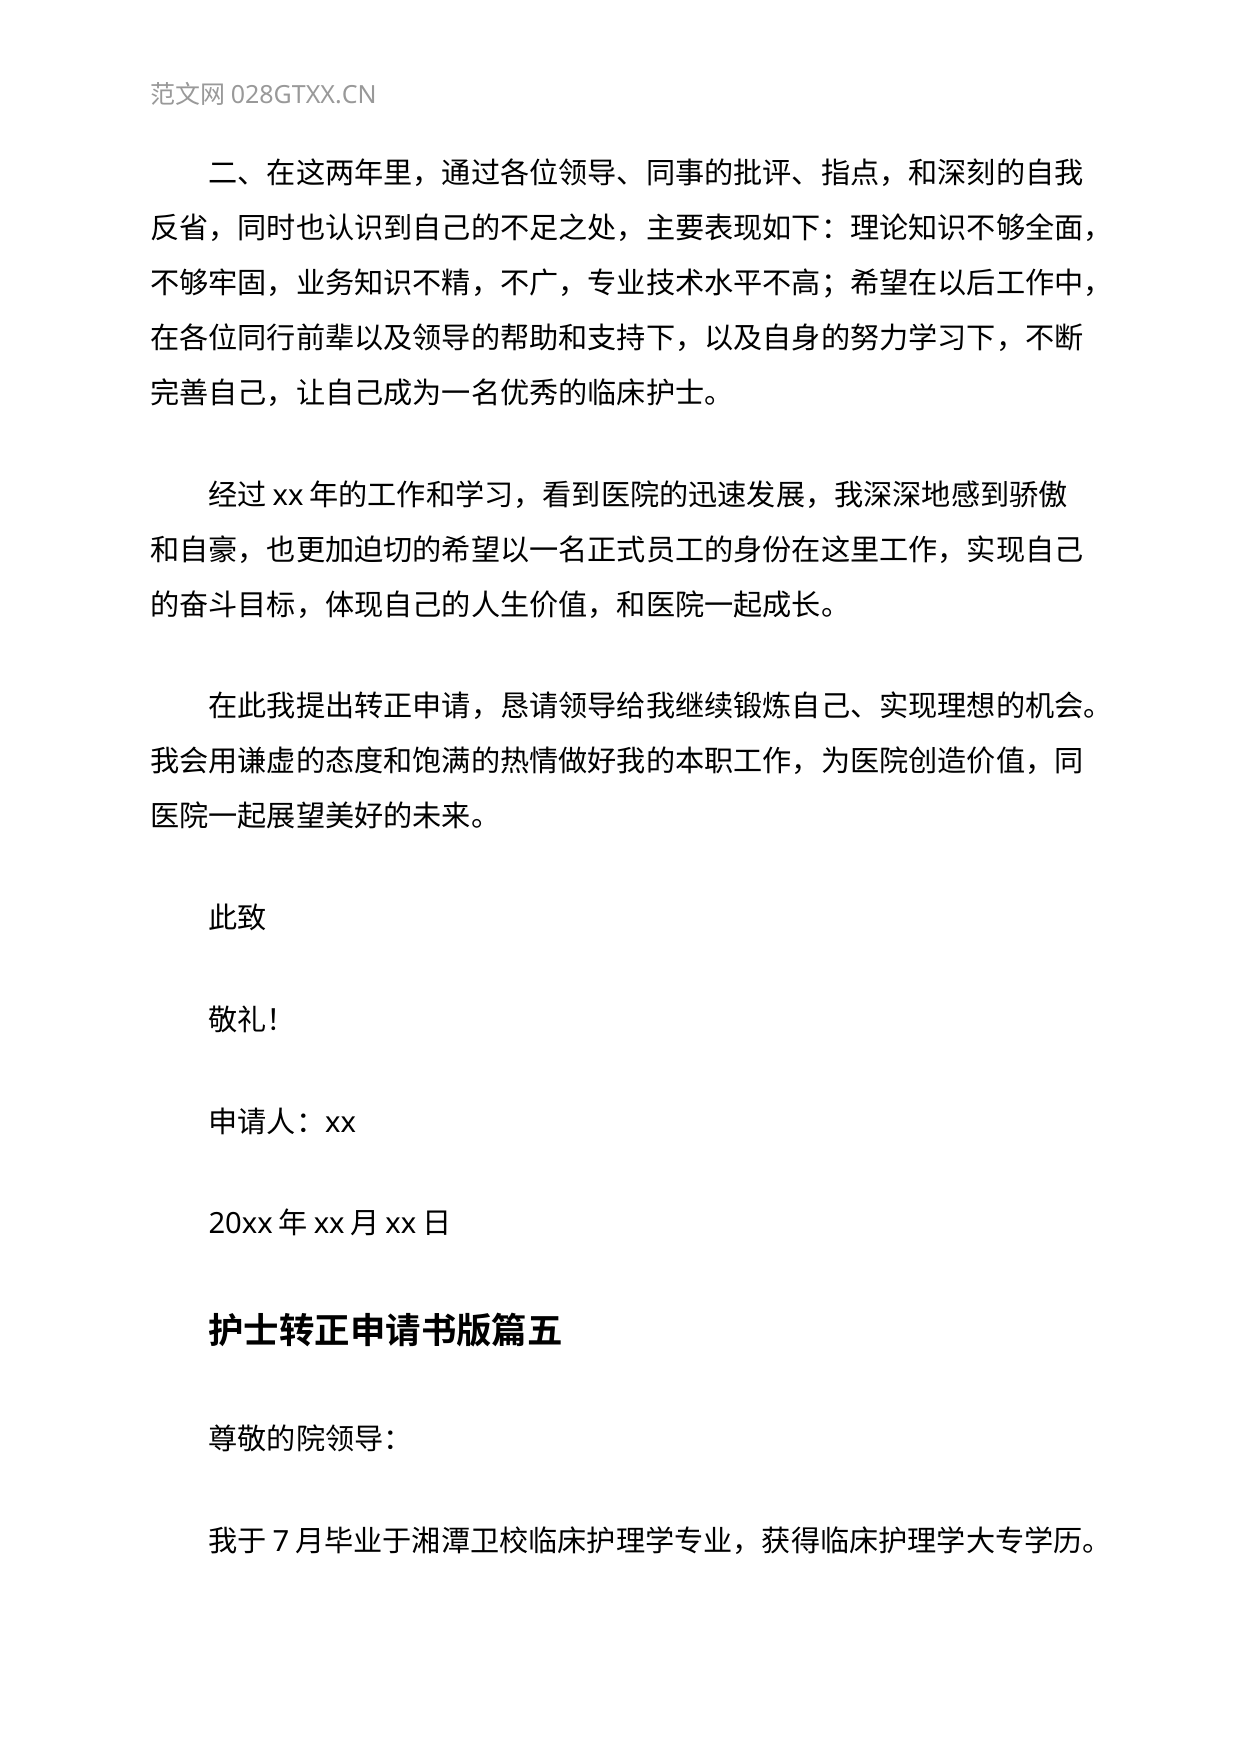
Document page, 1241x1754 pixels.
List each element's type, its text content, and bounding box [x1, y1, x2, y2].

text 经过xx年的工作和学习，看到医院的迅速发展，我深深地感到骄傲和自豪，也更加迫切的希望以一名正式员工的身份在这里工作，实现自己的奋斗目标，体现自己的人生价值，和医院一起成长。 [150, 471, 1090, 623]
text 申请人：xx [150, 1098, 1090, 1141]
text 尊敬的院领导： [150, 1416, 1090, 1458]
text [150, 1517, 1090, 1560]
text 敬礼！ [150, 996, 1090, 1039]
text 20xx年xx月xx日 [150, 1200, 1090, 1242]
text 此致 [150, 894, 1090, 937]
text 在此我提出转正申请，恳请领导给我继续锻炼自己、实现理想的机会。我会用谦虚的态度和饱满的热情做好我的本职工作，为医院创造价值，同医院一起展望美好的未来。 [150, 683, 1090, 835]
text 护士转正申请书版篇五 [150, 1302, 1090, 1353]
text 二、在这两年里，通过各位领导、同事的批评、指点，和深刻的自我反省，同时也认识到自己的不足之处，主要表现如下：理论知识不够全面，不够牢固，业务知识不精，不广，专业技术水平不高；希望在以后工作中，在各位同行前辈以及领导的帮助和支持下，以及自身的努力学习下，不断完善自己，让自己成为一名优秀的临床护士。 [150, 150, 1090, 412]
